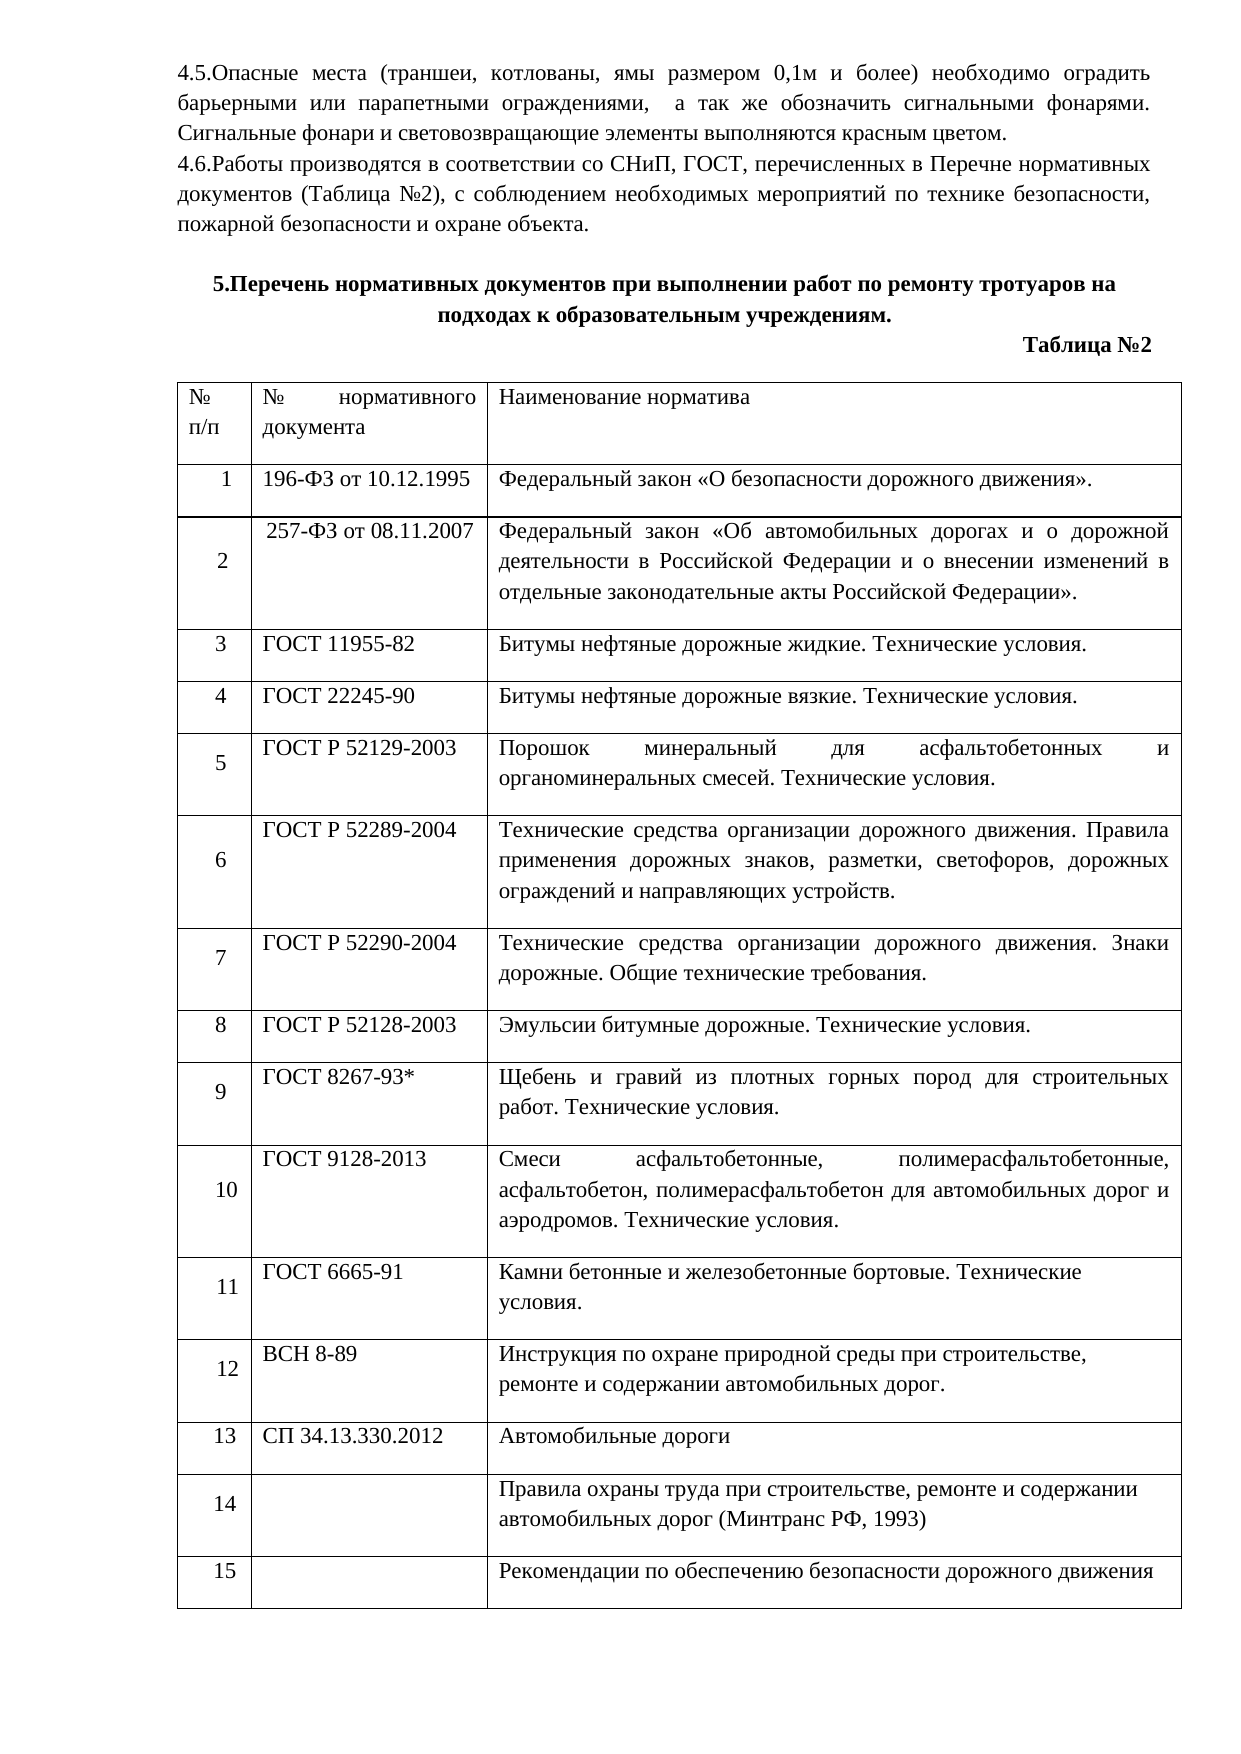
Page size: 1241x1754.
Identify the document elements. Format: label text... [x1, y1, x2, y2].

table_cell Эмульсии битумные дорожные. Технические условия. [488, 1011, 1181, 1062]
table_cell Правила охраны труда при строительстве, ремонте и содержании автомобильных дорог (Минтранс РФ, 1993) [488, 1475, 1181, 1556]
table_cell Федеральный закон «О безопасности дорожного движения». [488, 465, 1181, 516]
table_cell 5 [178, 734, 251, 815]
table_cell 15 [178, 1557, 251, 1608]
table_cell ГОСТ Р 52290-2004 [252, 929, 487, 1010]
table_cell Технические средства организации дорожного движения. Правила применения дорожных знаков, разметки, светофоров, дорожных ограждений и направляющих устройств. [488, 816, 1181, 928]
table_cell 10 [178, 1146, 251, 1257]
table_cell 196-ФЗ от 10.12.1995 [252, 465, 487, 516]
table_cell Битумы нефтяные дорожные жидкие. Технические условия. [488, 630, 1181, 681]
table_cell ГОСТ 8267-93* [252, 1063, 487, 1144]
table_cell Технические средства организации дорожного движения. Знаки дорожные. Общие технические требования. [488, 929, 1181, 1010]
table_cell Порошок минеральный для асфальтобетонных и органоминеральных смесей. Технические условия. [488, 734, 1181, 815]
table_cell ГОСТ 11955-82 [252, 630, 487, 681]
table_cell 7 [178, 929, 251, 1010]
text Таблица №2 [177, 331, 1152, 357]
table_cell Федеральный закон «Об автомобильных дорогах и о дорожной деятельности в Российской Федерации и о внесении изменений в отдельные законодательные акты Российской Федерации». [488, 518, 1181, 629]
table_cell ГОСТ 22245-90 [252, 682, 487, 733]
table_cell Щебень и гравий из плотных горных пород для строительных работ. Технические условия. [488, 1063, 1181, 1144]
table_cell Камни бетонные и железобетонные бортовые. Технические условия. [488, 1258, 1181, 1339]
table_cell 2 [178, 518, 251, 629]
table_header № нормативного документа [252, 383, 487, 464]
table_cell Битумы нефтяные дорожные вязкие. Технические условия. [488, 682, 1181, 733]
table_cell Инструкция по охране природной среды при строительстве, ремонте и содержании автомобильных дорог. [488, 1340, 1181, 1422]
table_cell 12 [178, 1340, 251, 1422]
table_cell ГОСТ Р 52128-2003 [252, 1011, 487, 1062]
table_header Наименование норматива [488, 383, 1181, 464]
table_cell ВСН 8-89 [252, 1340, 487, 1422]
table_cell ГОСТ 6665-91 [252, 1258, 487, 1339]
table_cell 257-ФЗ от 08.11.2007 [252, 518, 487, 629]
table_cell ГОСТ Р 52289-2004 [252, 816, 487, 928]
text 4.6.Работы производятся в соответствии со СНиП, ГОСТ, перечисленных в Перечне нормативных документов (Таблица №2), с соблюдением необходимых мероприятий по технике безопасности, пожарной безопасности и охране объекта. [177, 150, 1152, 236]
table_cell ГОСТ 9128-2013 [252, 1146, 487, 1257]
table_cell [252, 1475, 487, 1556]
table_cell 14 [178, 1475, 251, 1556]
text 4.5.Опасные места (траншеи, котлованы, ямы размером 0,1м и более) необходимо оградить барьерными или парапетными ограждениями, а так же обозначить сигнальными фонарями. Сигнальные фонари и световозвращающие элементы выполняются красным цветом. [177, 59, 1152, 146]
table_cell Смеси асфальтобетонные, полимерасфальтобетонные, асфальтобетон, полимерасфальтобетон для автомобильных дорог и аэродромов. Технические условия. [488, 1146, 1181, 1257]
table_cell 6 [178, 816, 251, 928]
table_cell СП 34.13.330.2012 [252, 1423, 487, 1474]
table_cell [252, 1557, 487, 1608]
text 5.Перечень нормативных документов при выполнении работ по ремонту тротуаров на подходах к образовательным учреждениям. [177, 271, 1152, 327]
table_cell 8 [178, 1011, 251, 1062]
table_cell 4 [178, 682, 251, 733]
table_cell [488, 1557, 1181, 1608]
table_cell 3 [178, 630, 251, 681]
table_cell 9 [178, 1063, 251, 1144]
table_cell ГОСТ Р 52129-2003 [252, 734, 487, 815]
table_cell 13 [178, 1423, 251, 1474]
table_header № п/п [178, 383, 251, 464]
table_cell Автомобильные дороги [488, 1423, 1181, 1474]
table_cell 11 [178, 1258, 251, 1339]
table_cell 1 [178, 465, 251, 516]
